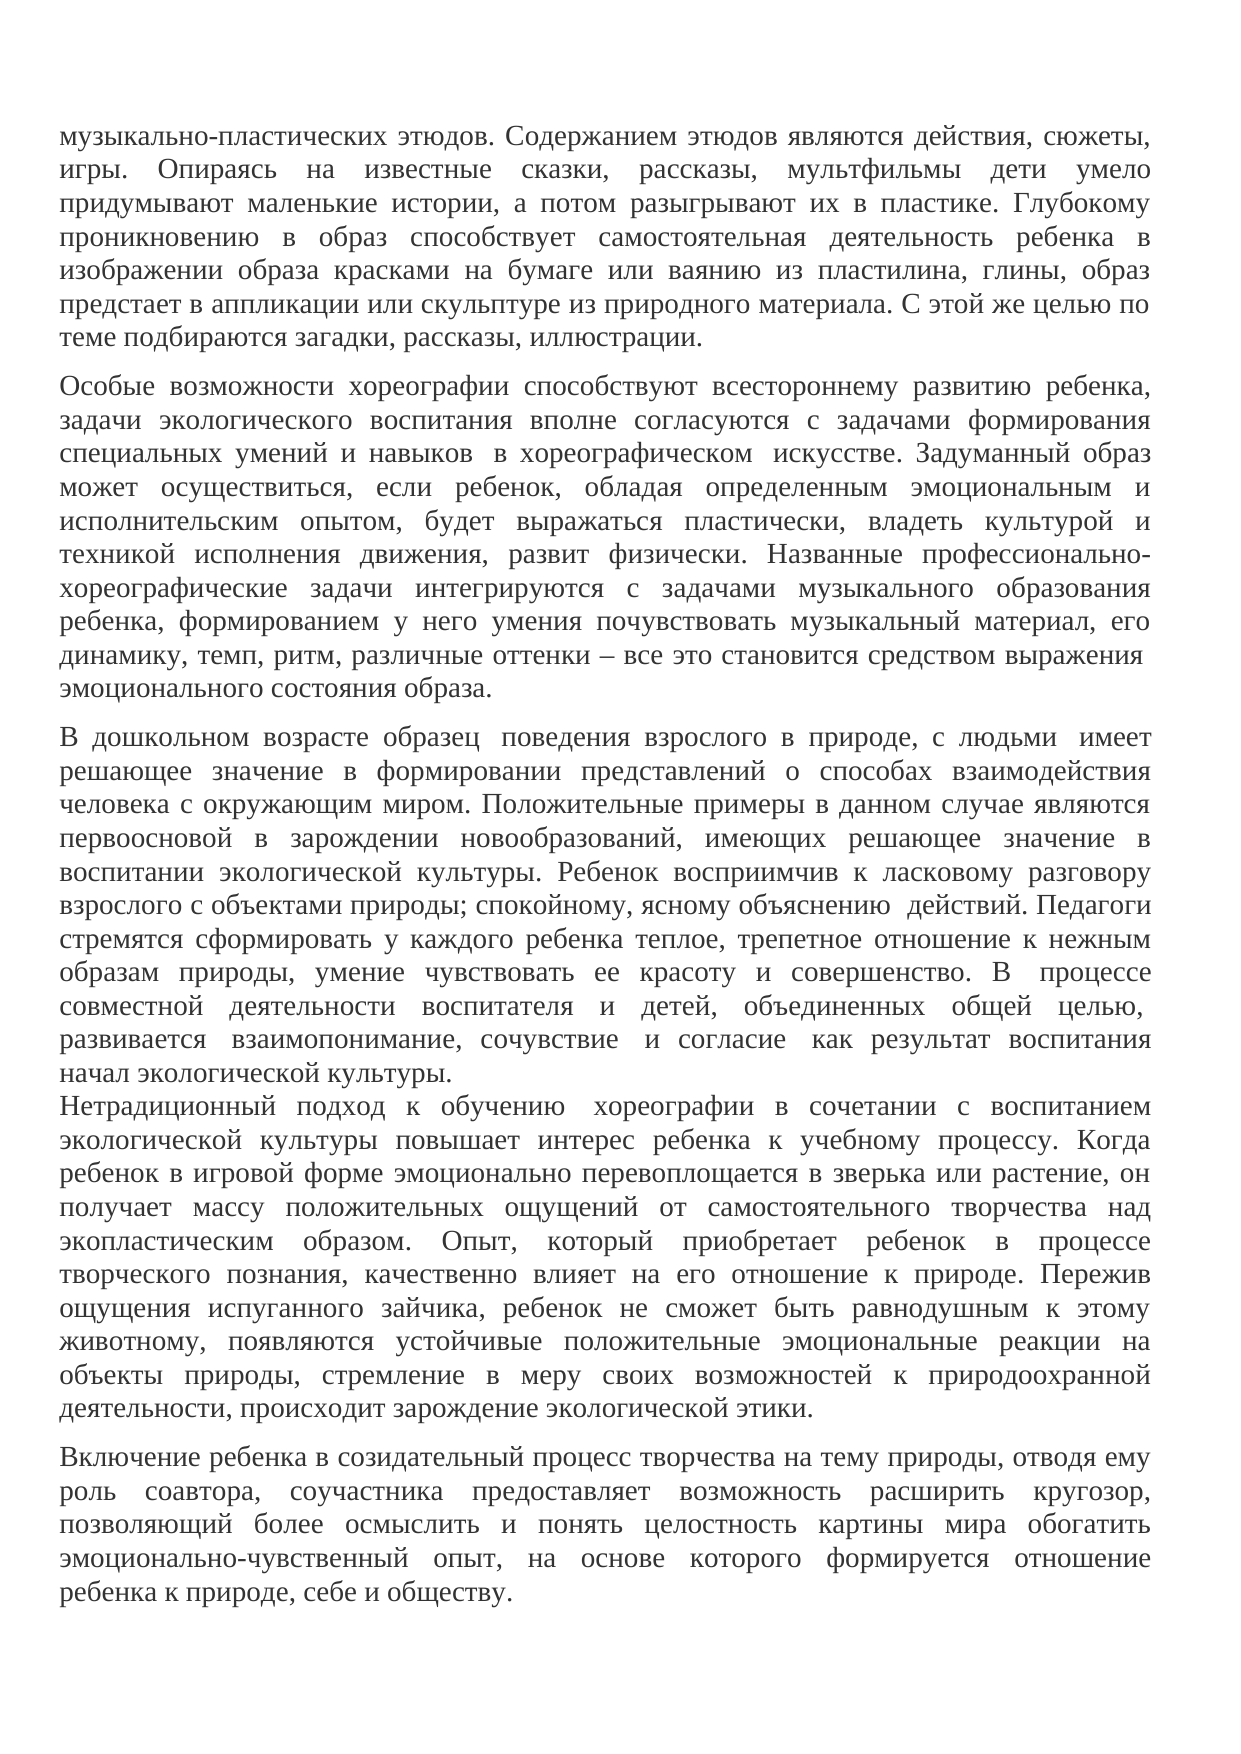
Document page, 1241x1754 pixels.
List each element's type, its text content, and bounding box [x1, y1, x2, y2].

text Особые возможности хореографии способствуют всестороннему развитию ребенка, задачи экологического воспитания вполне согласуются с задачами формирования специальных умений и навыков в хореографическом искусстве. Задуманный образ может осуществиться, если ребенок, обладая определенным эмоциональным и исполнительским опытом, будет выражаться пластически, владеть культурой и техникой исполнения движения, развит физически. Названные профессионально-хореографические задачи интегрируются с задачами музыкального образования ребенка, формированием у него умения почувствовать музыкальный материал, его динамику, темп, ритм, различные оттенки – все это становится средством выражения эмоционального состояния образа. [59, 368, 1152, 704]
text Нетрадиционный подход к обучению хореографии в сочетании с воспитанием экологической культуры повышает интерес ребенка к учебному процессу. Когда ребенок в игровой форме эмоционально перевоплощается в зверька или растение, он получает массу положительных ощущений от самостоятельного творчества над экопластическим образом. Опыт, который приобретает ребенок в процессе творческого познания, качественно влияет на его отношение к природе. Пережив ощущения испуганного зайчика, ребенок не сможет быть равнодушным к этому животному, появляются устойчивые положительные эмоциональные реакции на объекты природы, стремление в меру своих возможностей к природоохранной деятельности, происходит зарождение экологической этики. [59, 1088, 1152, 1424]
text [59, 118, 1152, 353]
text В дошкольном возрасте образец поведения взрослого в природе, с людьми имеет решающее значение в формировании представлений о способах взаимодействия человека с окружающим миром. Положительные примеры в данном случае являются первоосновой в зарождении новообразований, имеющих решающее значение в воспитании экологической культуры. Ребенок восприимчив к ласковому разговору взрослого с объектами природы; спокойному, ясному объяснению действий. Педагоги стремятся сформировать у каждого ребенка теплое, трепетное отношение к нежным образам природы, умение чувствовать ее красоту и совершенство. В процессе совместной деятельности воспитателя и детей, объединенных общей целью, развивается взаимопонимание, сочувствие и согласие как результат воспитания начал экологической культуры. [59, 719, 1152, 1088]
text Включение ребенка в созидательный процесс творчества на тему природы, отводя ему роль соавтора, соучастника предоставляет возможность расширить кругозор, позволяющий более осмыслить и понять целостность картины мира обогатить эмоционально-чувственный опыт, на основе которого формируется отношение ребенка к природе, себе и обществу. [59, 1439, 1152, 1607]
